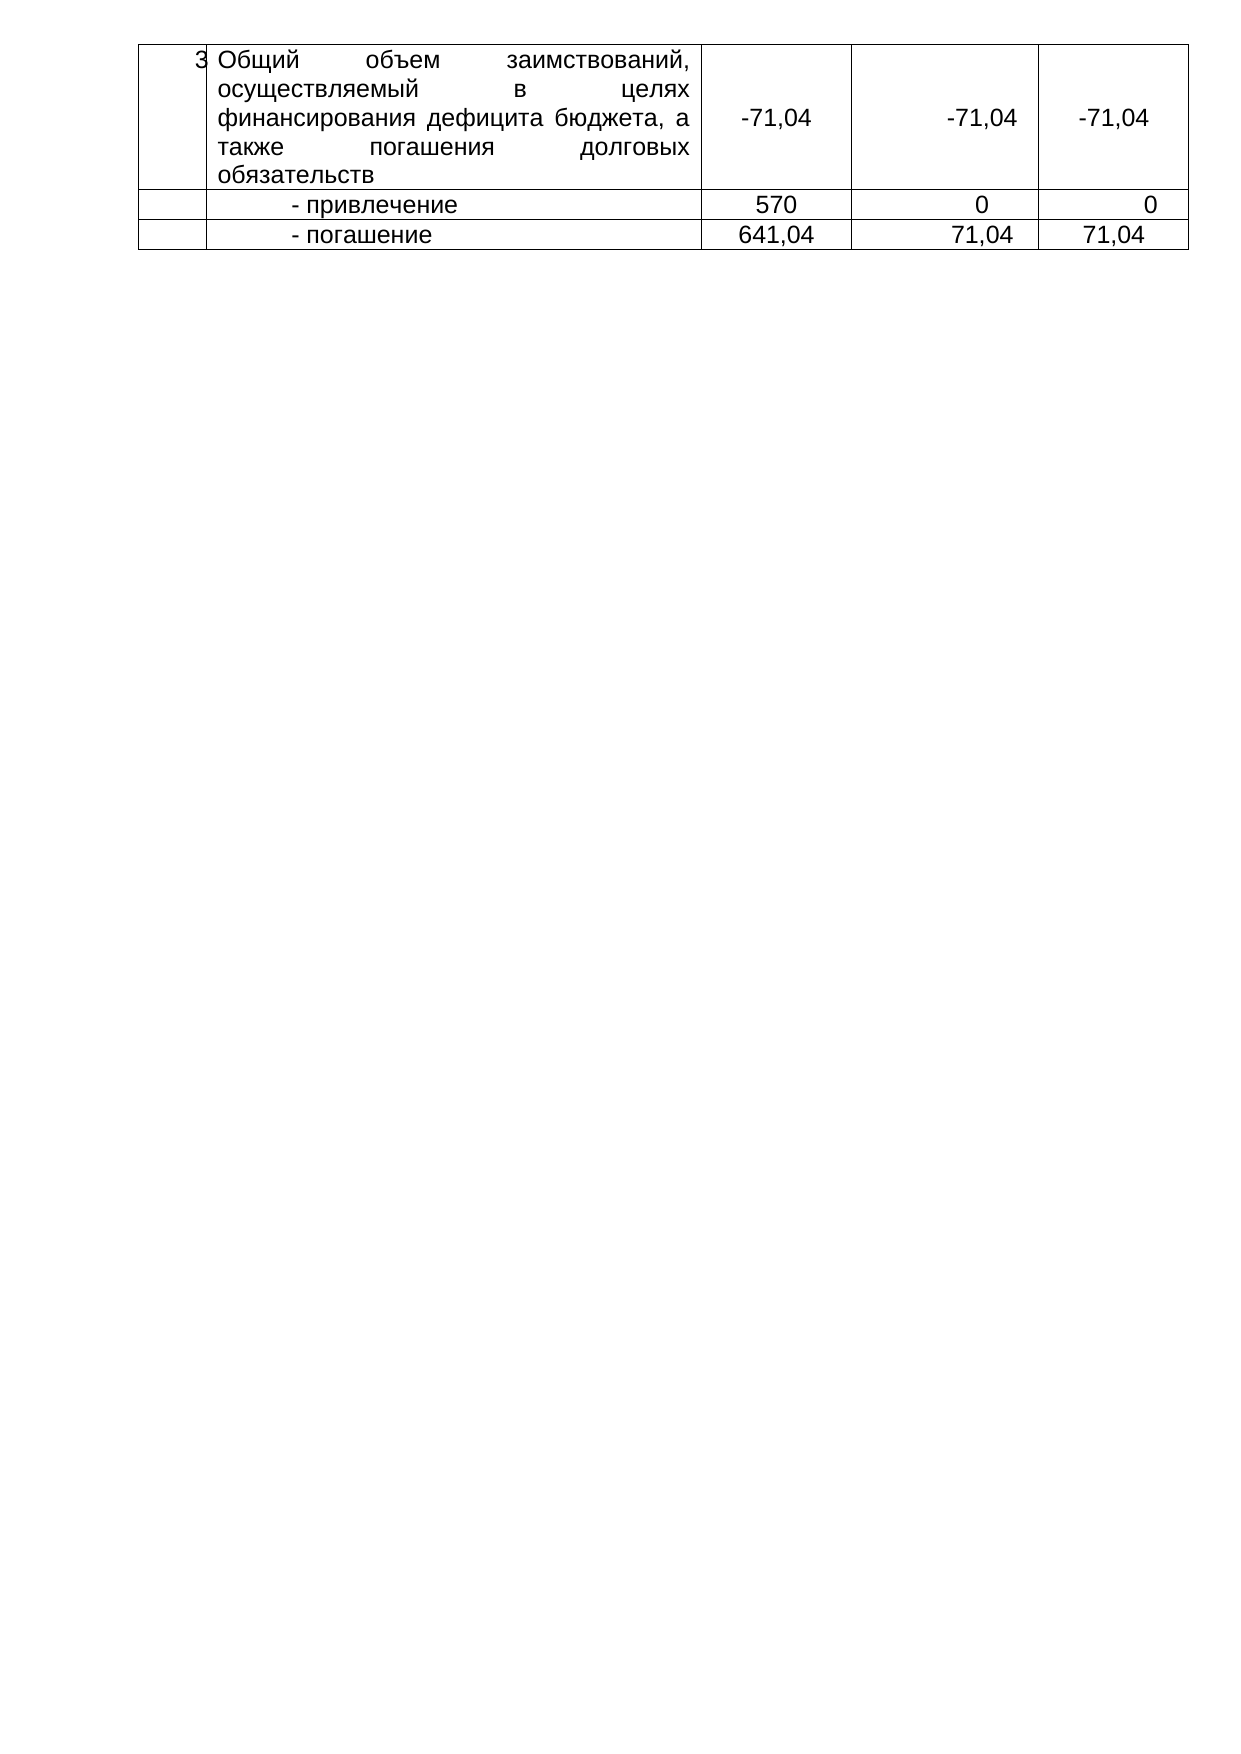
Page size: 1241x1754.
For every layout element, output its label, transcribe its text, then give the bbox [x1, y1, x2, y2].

table_cell - погашение [207, 220, 701, 249]
table_cell 0 [852, 190, 1038, 219]
table_cell Общий объем заимствований, осуществляемый в целях финансирования дефицита бюджета, а также погашения долговых обязательств [207, 45, 701, 189]
table_cell [139, 220, 206, 249]
table_cell -71,04 [1039, 45, 1188, 189]
table_cell 3 [139, 45, 206, 189]
table_cell -71,04 [702, 45, 851, 189]
table_cell 71,04 [852, 220, 1038, 249]
table_cell 641,04 [702, 220, 851, 249]
table_cell -71,04 [852, 45, 1038, 189]
table_cell - привлечение [207, 190, 701, 219]
table_cell [139, 190, 206, 219]
table_cell 0 [1039, 190, 1188, 219]
table_cell 570 [702, 190, 851, 219]
table_cell 71,04 [1039, 220, 1188, 249]
